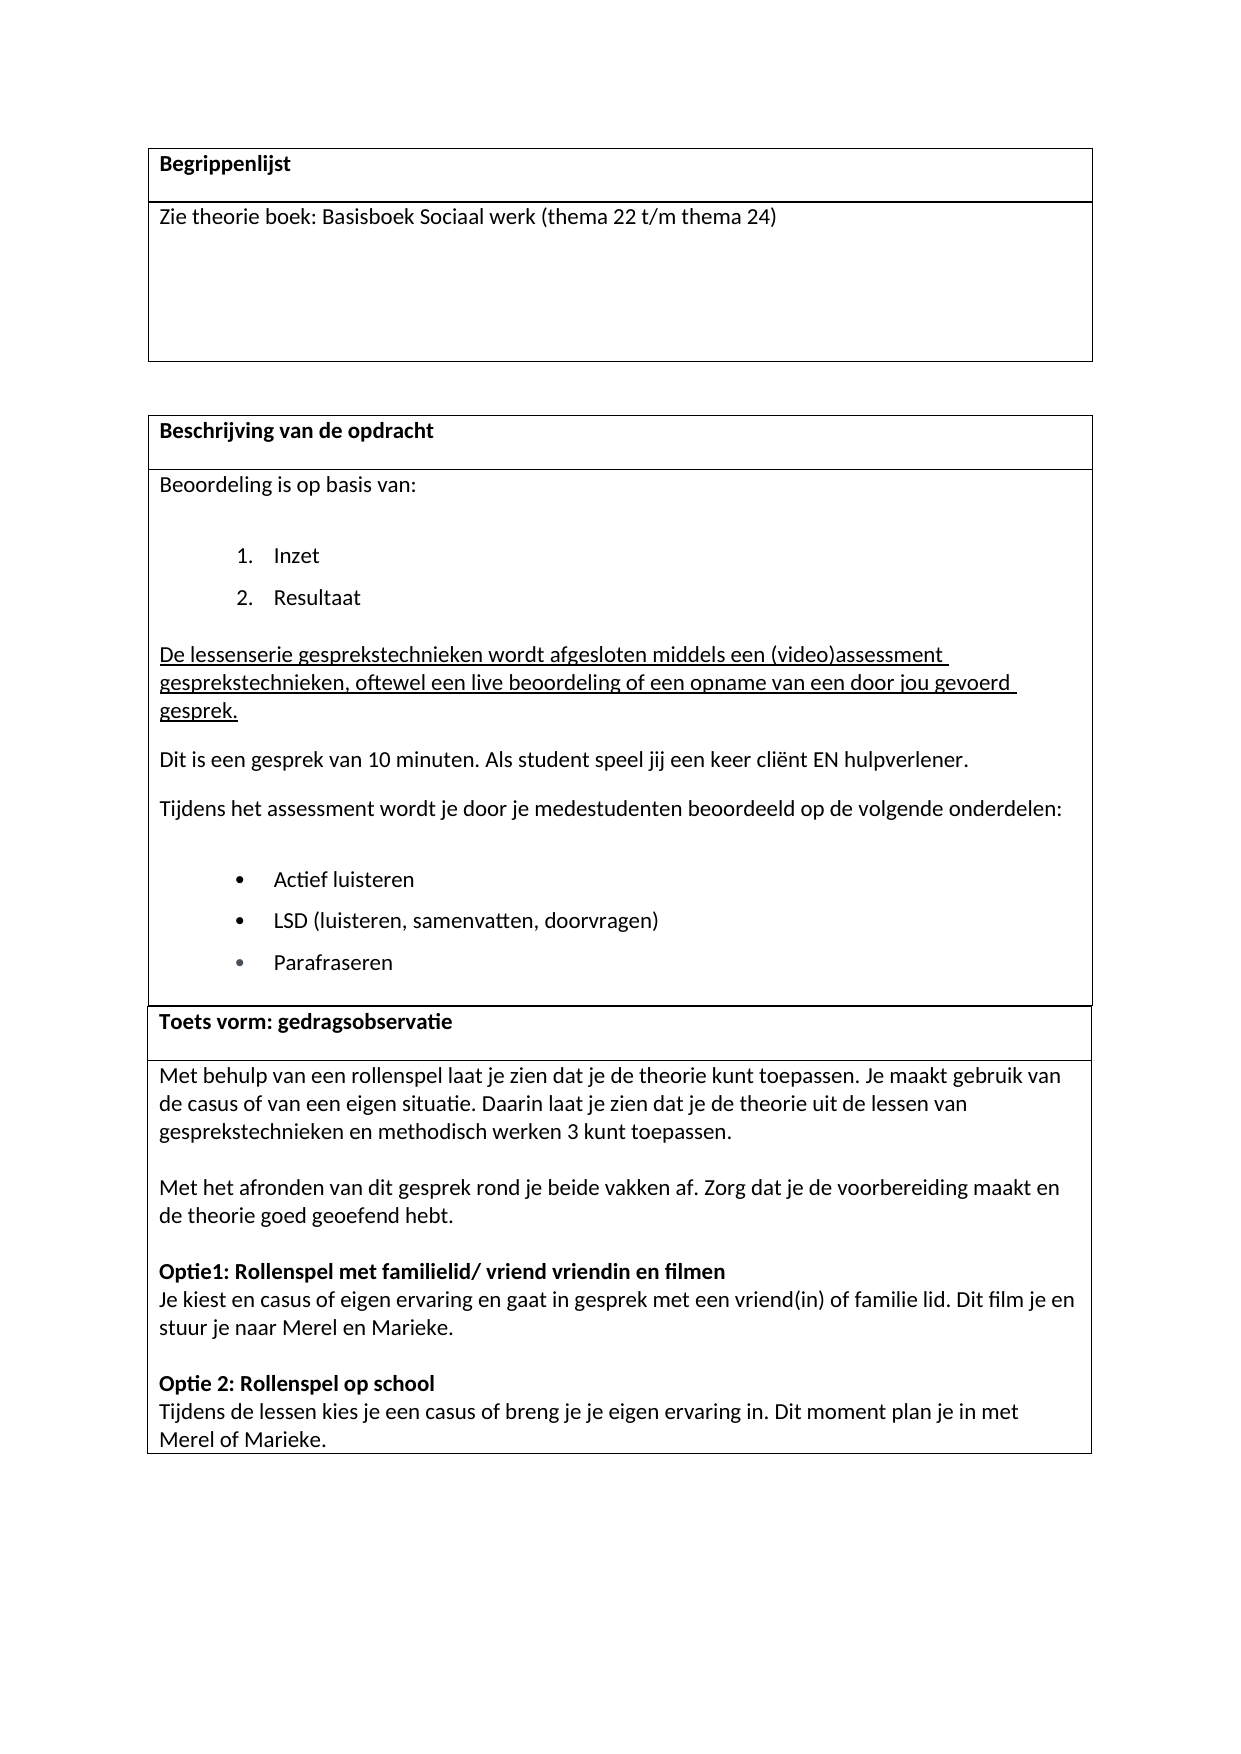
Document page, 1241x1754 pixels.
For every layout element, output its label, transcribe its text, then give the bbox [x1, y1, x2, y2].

table_header Toets vorm: gedragsobservatie [148, 1007, 1091, 1060]
table_cell Begrippenlijst [149, 149, 1092, 201]
table_cell Beoordeling is op basis van: Inzet Resultaat De lessenserie gesprekstechnieken wordt afgesloten middels een (video)assessment gesprekstechnieken, oftewel een live beoordeling of een opname van een door jou gevoerd gesprek. Dit is een gesprek van 10 minuten. Als student speel jij een keer cliënt EN hulpverlener. Tijdens het assessment wordt je door je medestudenten beoordeeld op de volgende onderdelen: Actief luisteren LSD (luisteren, samenvatten, doorvragen) Parafraseren [149, 470, 1092, 1005]
table_header Beschrijving van de opdracht [149, 416, 1092, 469]
table_cell Met behulp van een rollenspel laat je zien dat je de theorie kunt toepassen. Je maakt gebruik van de casus of van een eigen situatie. Daarin laat je zien dat je de theorie uit de lessen van gesprekstechnieken en methodisch werken 3 kunt toepassen. Met het afronden van dit gesprek rond je beide vakken af. Zorg dat je de voorbereiding maakt en de theorie goed geoefend hebt. Optie1: Rollenspel met familielid/ vriend vriendin en filmen Je kiest en casus of eigen ervaring en gaat in gesprek met een vriend(in) of familie lid. Dit film je en stuur je naar Merel en Marieke. Optie 2: Rollenspel op school Tijdens de lessen kies je een casus of breng je je eigen ervaring in. Dit moment plan je in met Merel of Marieke. [148, 1061, 1091, 1453]
table_cell Zie theorie boek: Basisboek Sociaal werk (thema 22 t/m thema 24) [149, 203, 1092, 361]
